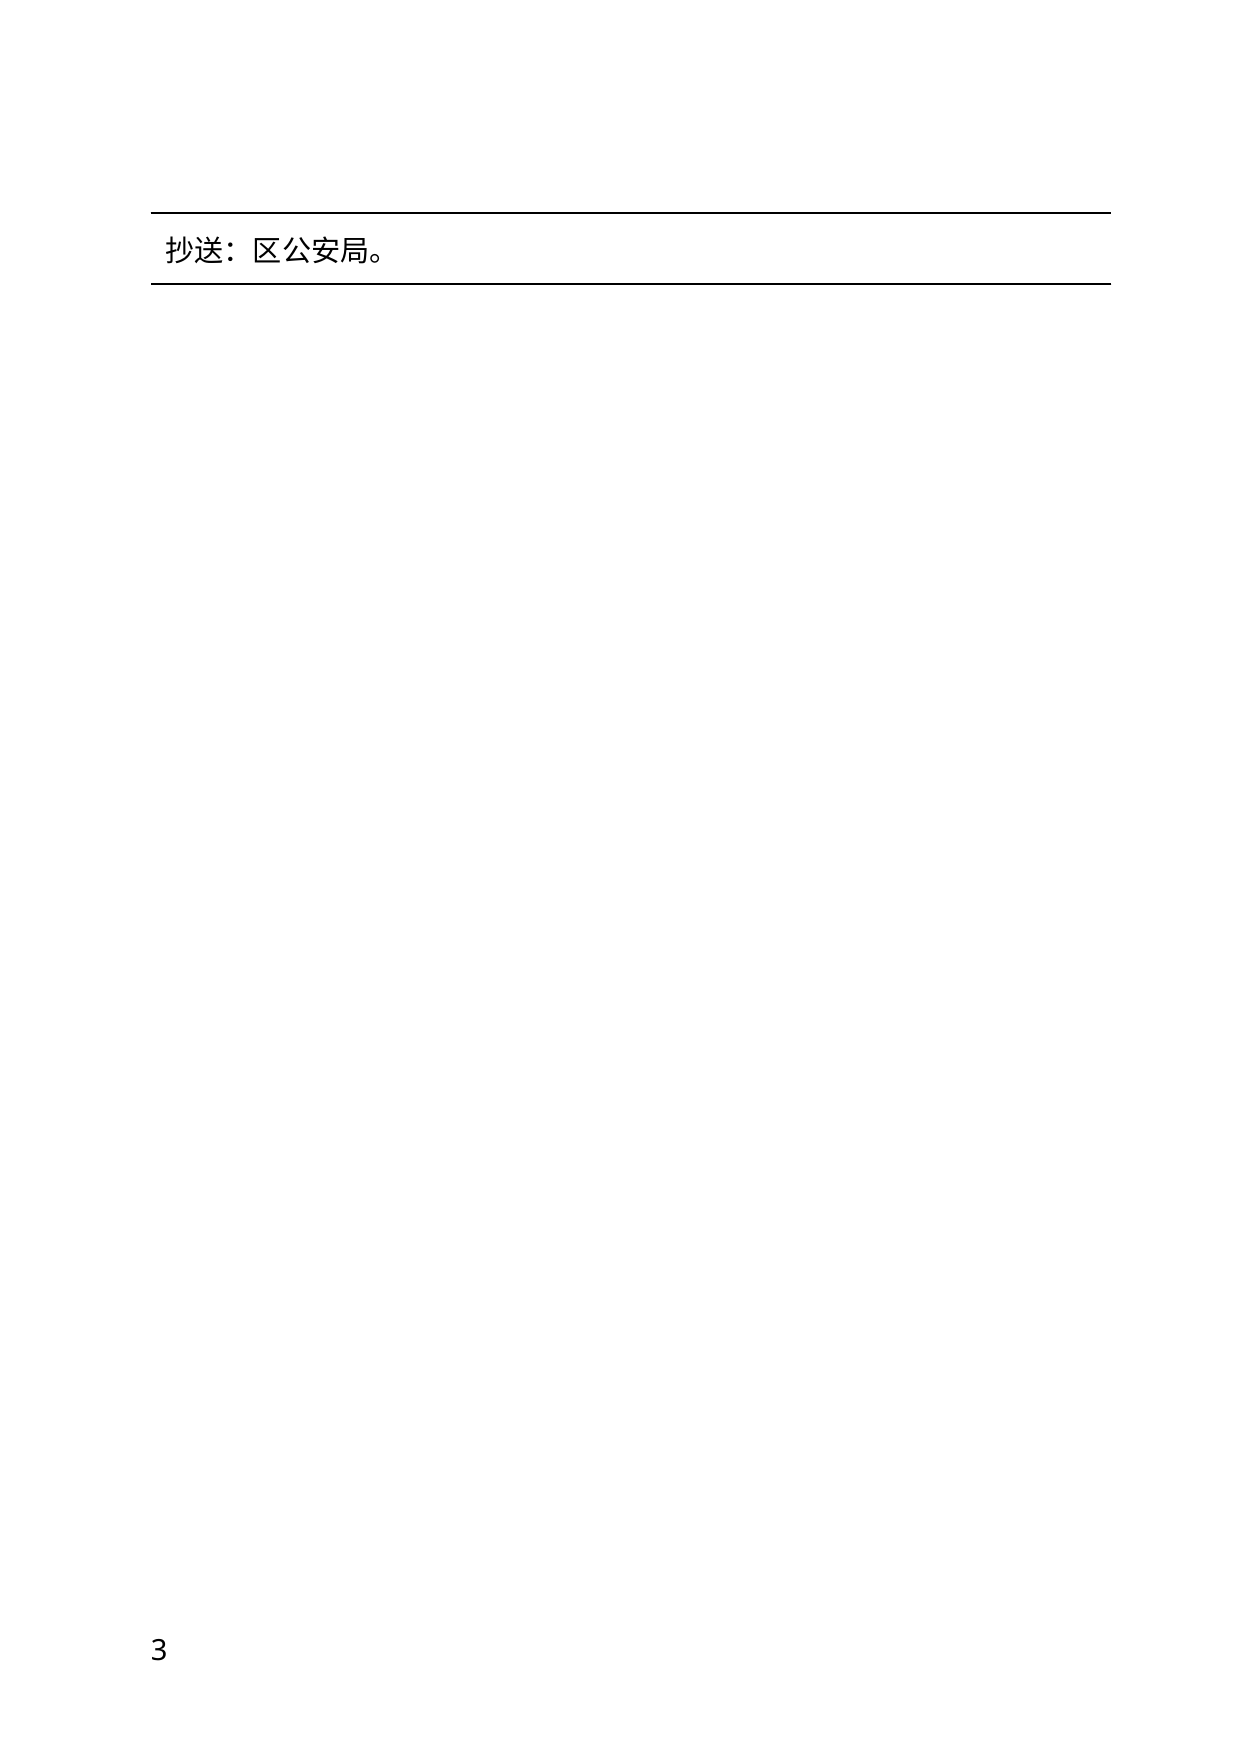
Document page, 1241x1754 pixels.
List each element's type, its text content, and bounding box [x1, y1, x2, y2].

text 抄送：区公安局。 [151, 214, 1111, 283]
